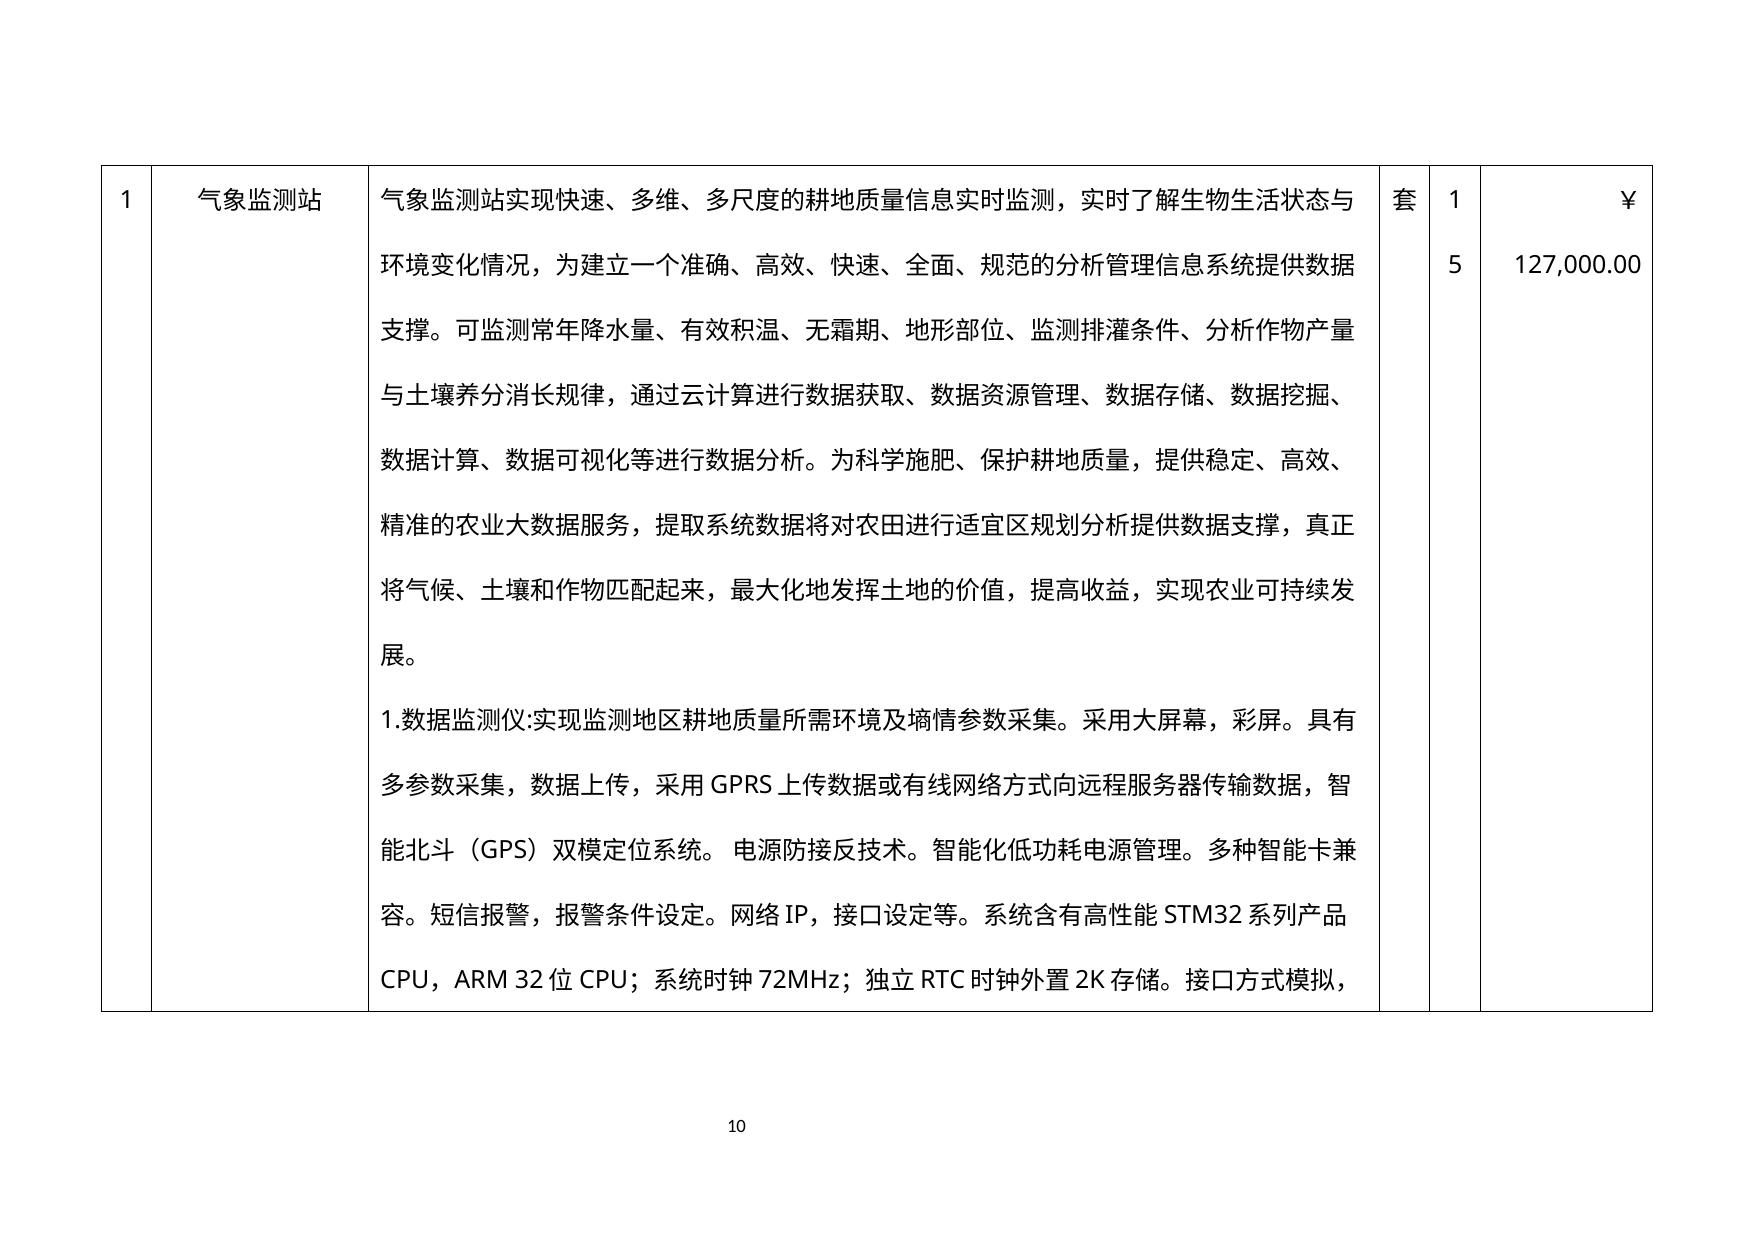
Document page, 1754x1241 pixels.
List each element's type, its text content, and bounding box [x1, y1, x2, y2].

table_cell ￥127,000.00 [1481, 166, 1652, 1011]
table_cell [369, 166, 1379, 1011]
table_cell 1 [102, 166, 151, 1011]
table_cell 套 [1380, 166, 1429, 1011]
table_cell 气象监测站 [152, 166, 368, 1011]
table_cell 15 [1430, 166, 1480, 1011]
